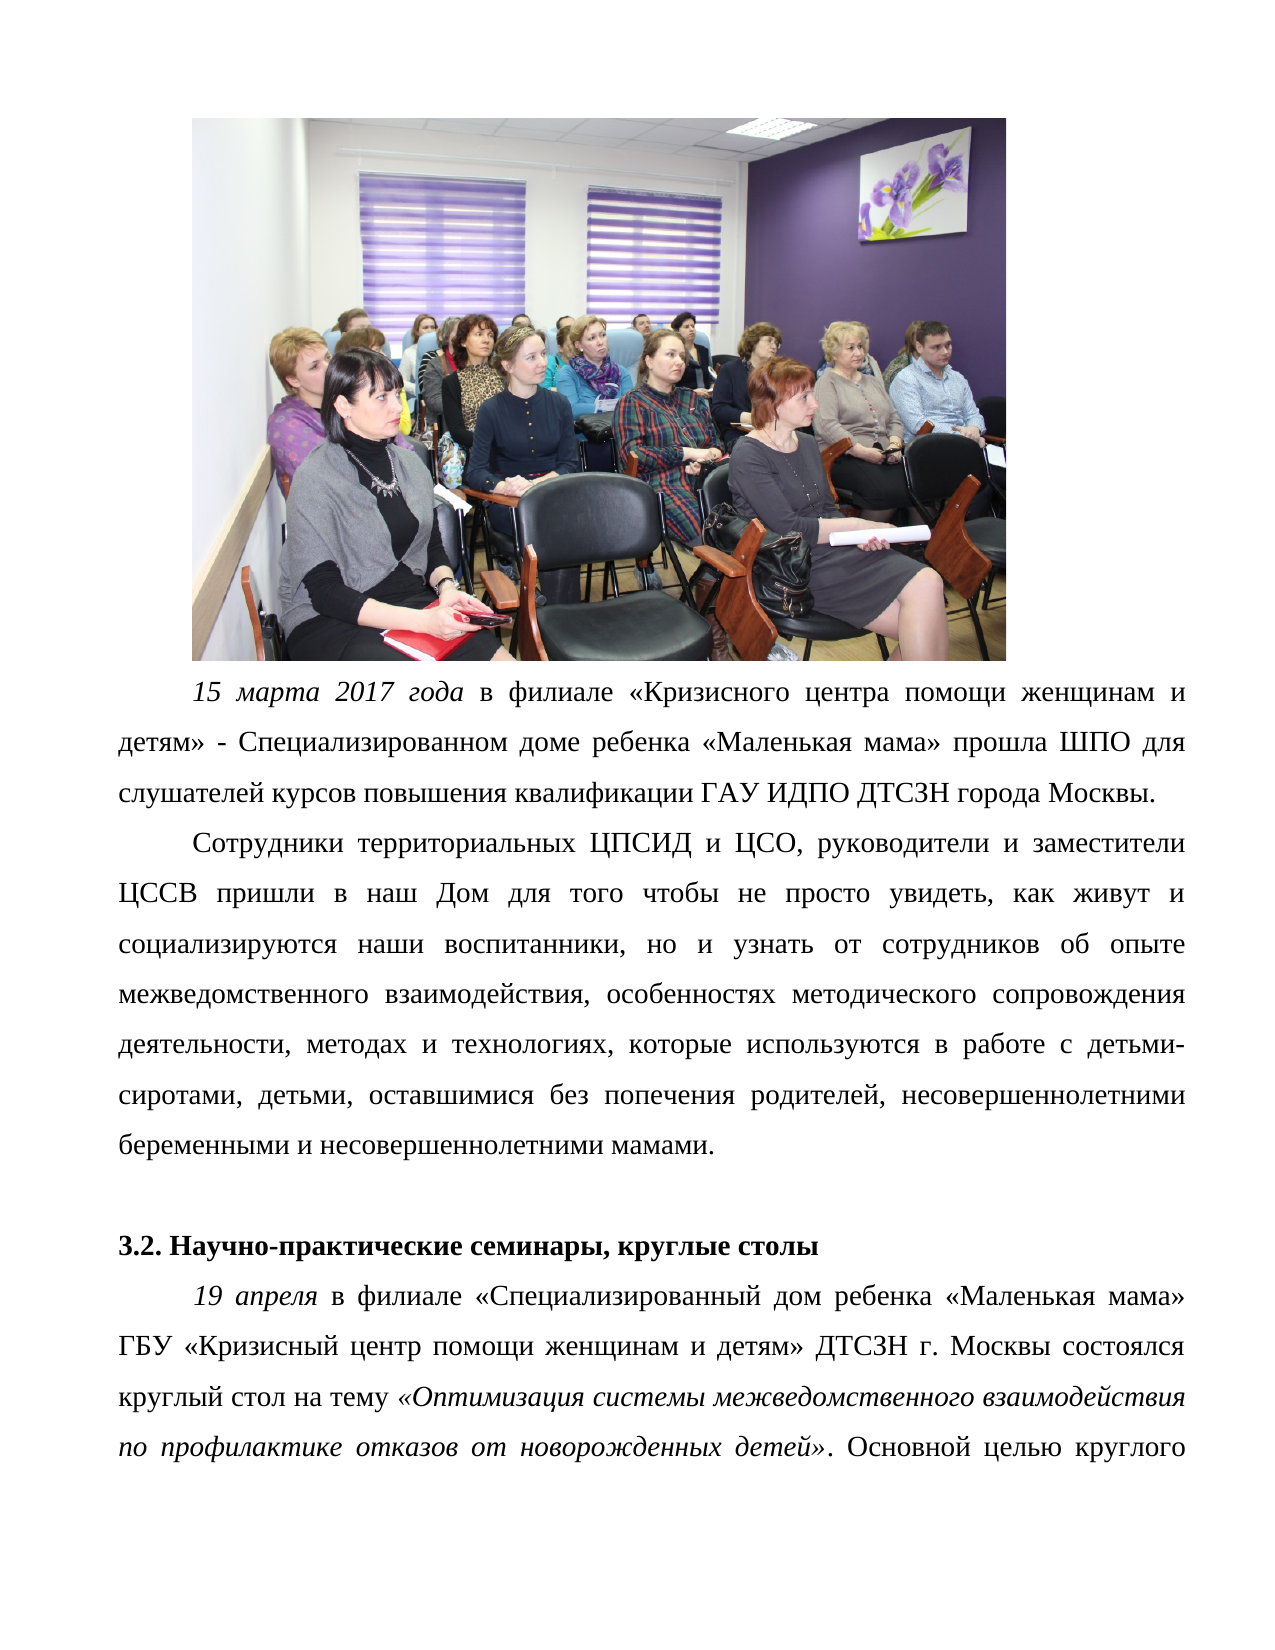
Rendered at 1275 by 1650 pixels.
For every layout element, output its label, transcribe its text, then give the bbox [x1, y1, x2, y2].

picture [192, 118, 1007, 661]
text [118, 1278, 1186, 1462]
text 3.2. Научно-практические семинары, круглые столы [118, 1228, 1186, 1261]
text Сотрудники территориальных ЦПСИД и ЦСО, руководители и заместители ЦССВ пришли в наш Дом для того чтобы не просто увидеть, как живут и социализируются наши воспитанники, но и узнать от сотрудников об опыте межведомственного взаимодействия, особенностях методического сопровождения деятельности, методах и технологиях, которые используются в работе с детьми-сиротами, детьми, оставшимися без попечения родителей, несовершеннолетними беременными и несовершеннолетними мамами. [118, 825, 1186, 1161]
text 15 марта 2017 года в филиале «Кризисного центра помощи женщинам и детям» - Специализированном доме ребенка «Маленькая мама» прошла ШПО для слушателей курсов повышения квалификации ГАУ ИДПО ДТСЗН города Москвы. [118, 674, 1186, 808]
